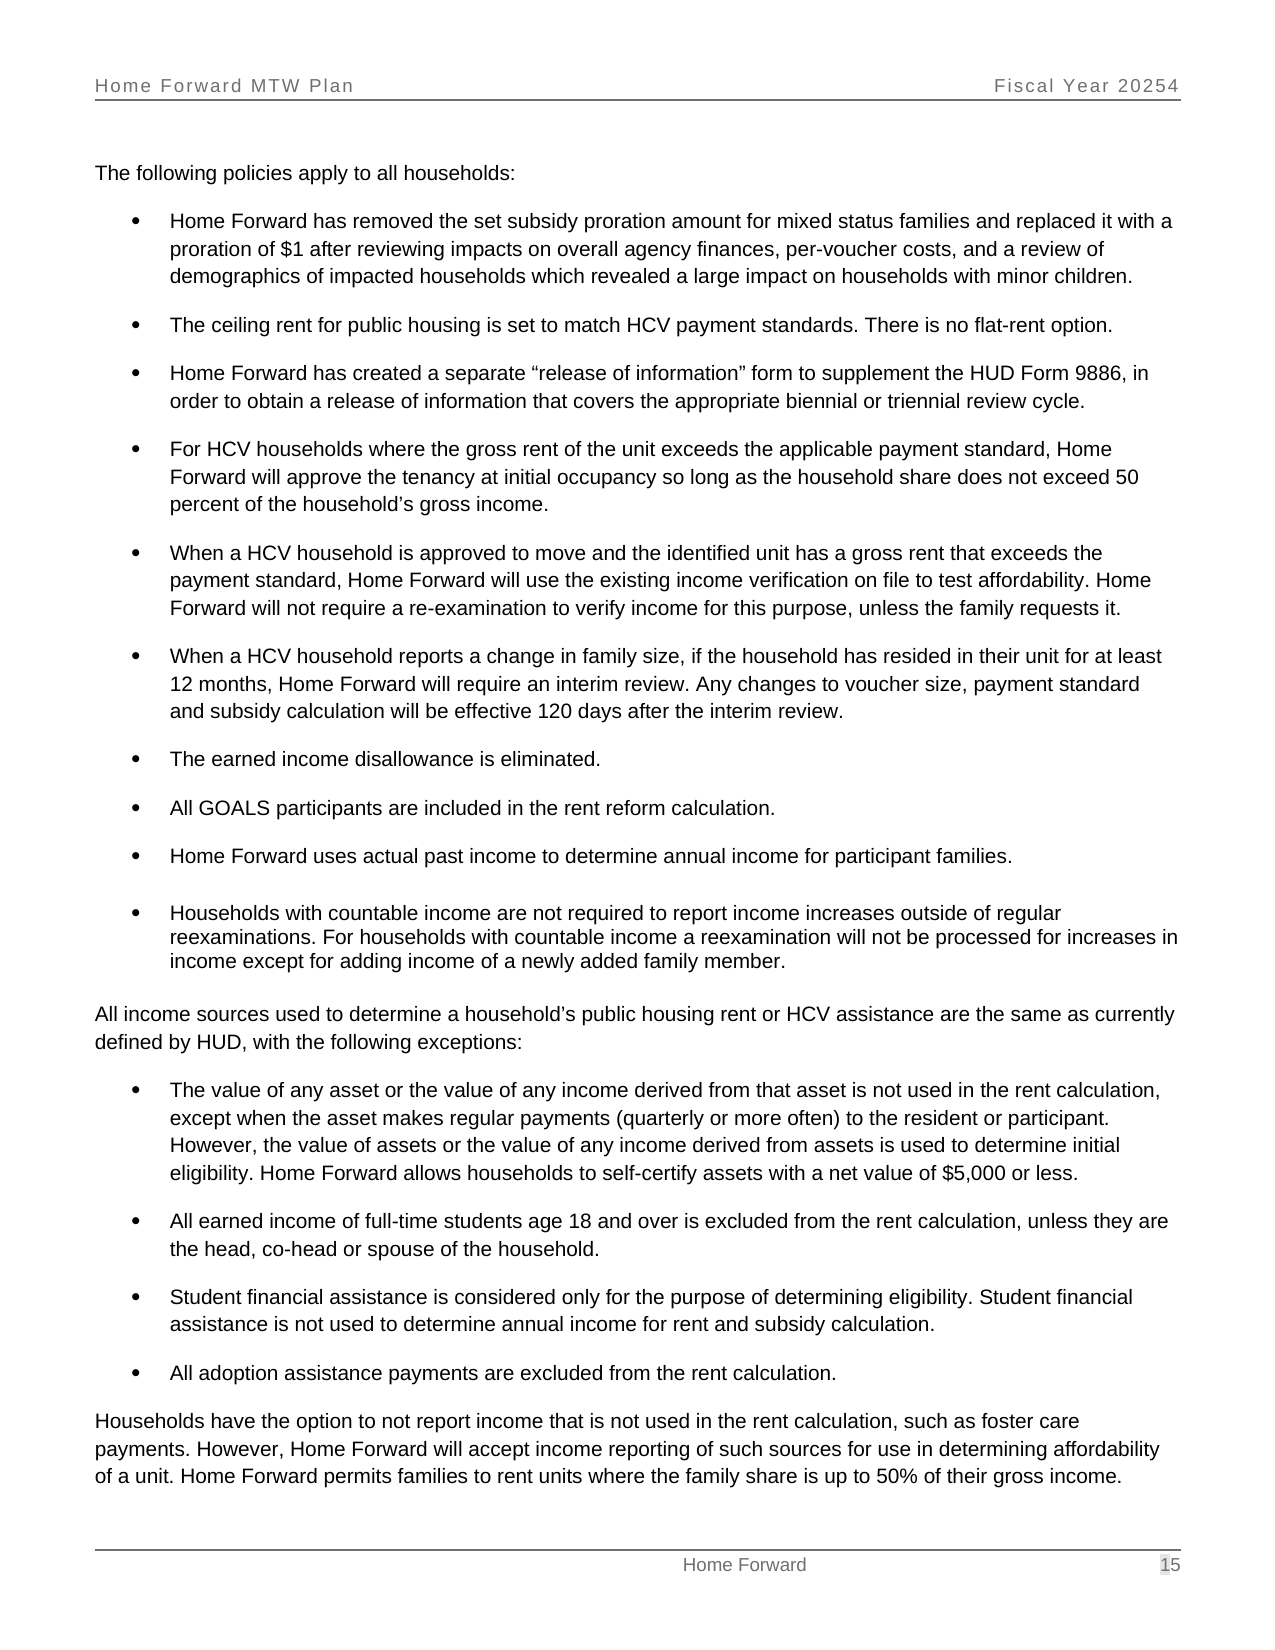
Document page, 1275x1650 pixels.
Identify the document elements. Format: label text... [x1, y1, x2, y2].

list All income sources used to determine a household’s public housing rent or assistance are the same as currently defined by HUD, with the following exceptions: [94, 1002, 1181, 1053]
list Home Forward has created a separate “release of information” form to supplement the HUD Form 9886, in order to obtain a release of information that covers the appropriate biennial or triennial review cycle. [132, 361, 1181, 412]
list When a household is approved to move and the identified unit has a gross rent that exceeds the payment standard, Home Forward will use the existing income verification on file to test affordability.Home Forward will not require a re-examination to verify income for this purpose, unless the family requests it. [132, 540, 1181, 619]
list For households where the gross rent of the unit exceeds the applicable payment standard, Home Forward will approve the tenancy at initial occupancy so long as the household share does not exceed 50 percent of the household’s gross income. [132, 437, 1181, 516]
list Households have the option to not report income that is not used in the rent calculation, such as foster care payments.However, Home Forward will accept income reporting of such sources for use in determining affordability of a unit.Home Forward permits families to rent units where the family share is up to 50% of their gross income. [94, 1409, 1181, 1488]
list The earned income disallowance is eliminated. [132, 747, 1181, 771]
text The following policies apply to all households: [94, 161, 1181, 185]
list Home Forward uses actual past income to determine annual income for participant families. [132, 844, 1181, 868]
list The ceiling rent for public housing is set to match payment standards.There is no flat-rent option. [132, 312, 1181, 337]
list All adoption assistance payments are excluded from the rent calculation. [132, 1361, 1181, 1385]
list The value of any asset or the value of any income derived from that asset is not used in the rent calculation, except when the asset makes regular payments (quarterly or more often) to the resident or participant.However, the value of assets or the value of any income derived from assets is used to determine initial eligibility.Home Forward allows households to self-certify assets with a net value of $5,000 or less. [132, 1078, 1181, 1184]
list All earned income of full-time students age 18 and over is excluded from the rent calculation, unless they are the head, co-head or spouse of the household. [132, 1209, 1181, 1260]
list Student financial assistance is considered only for the purpose of determining eligibility.Student financial assistance is not used to determine annual income for rent and subsidy calculation. [132, 1285, 1181, 1336]
list When a household reports a change in family size, if the household has resided in their unit for at least 12 months, Home Forward will require an interim review.Any changes to voucher size, payment standard and subsidy calculation will be effective 120 days after the interim review. [132, 644, 1181, 723]
list All GOALS participants are included in the rent reform calculation. [132, 796, 1181, 820]
list Home Forward has removed the set subsidy proration amount for mixed status families and replaced it with a proration of $1 after reviewing impacts on overall agency finances, per-voucher costs, and a review of demographics of impacted households which revealed a large impact on households with minor children. [132, 209, 1181, 288]
